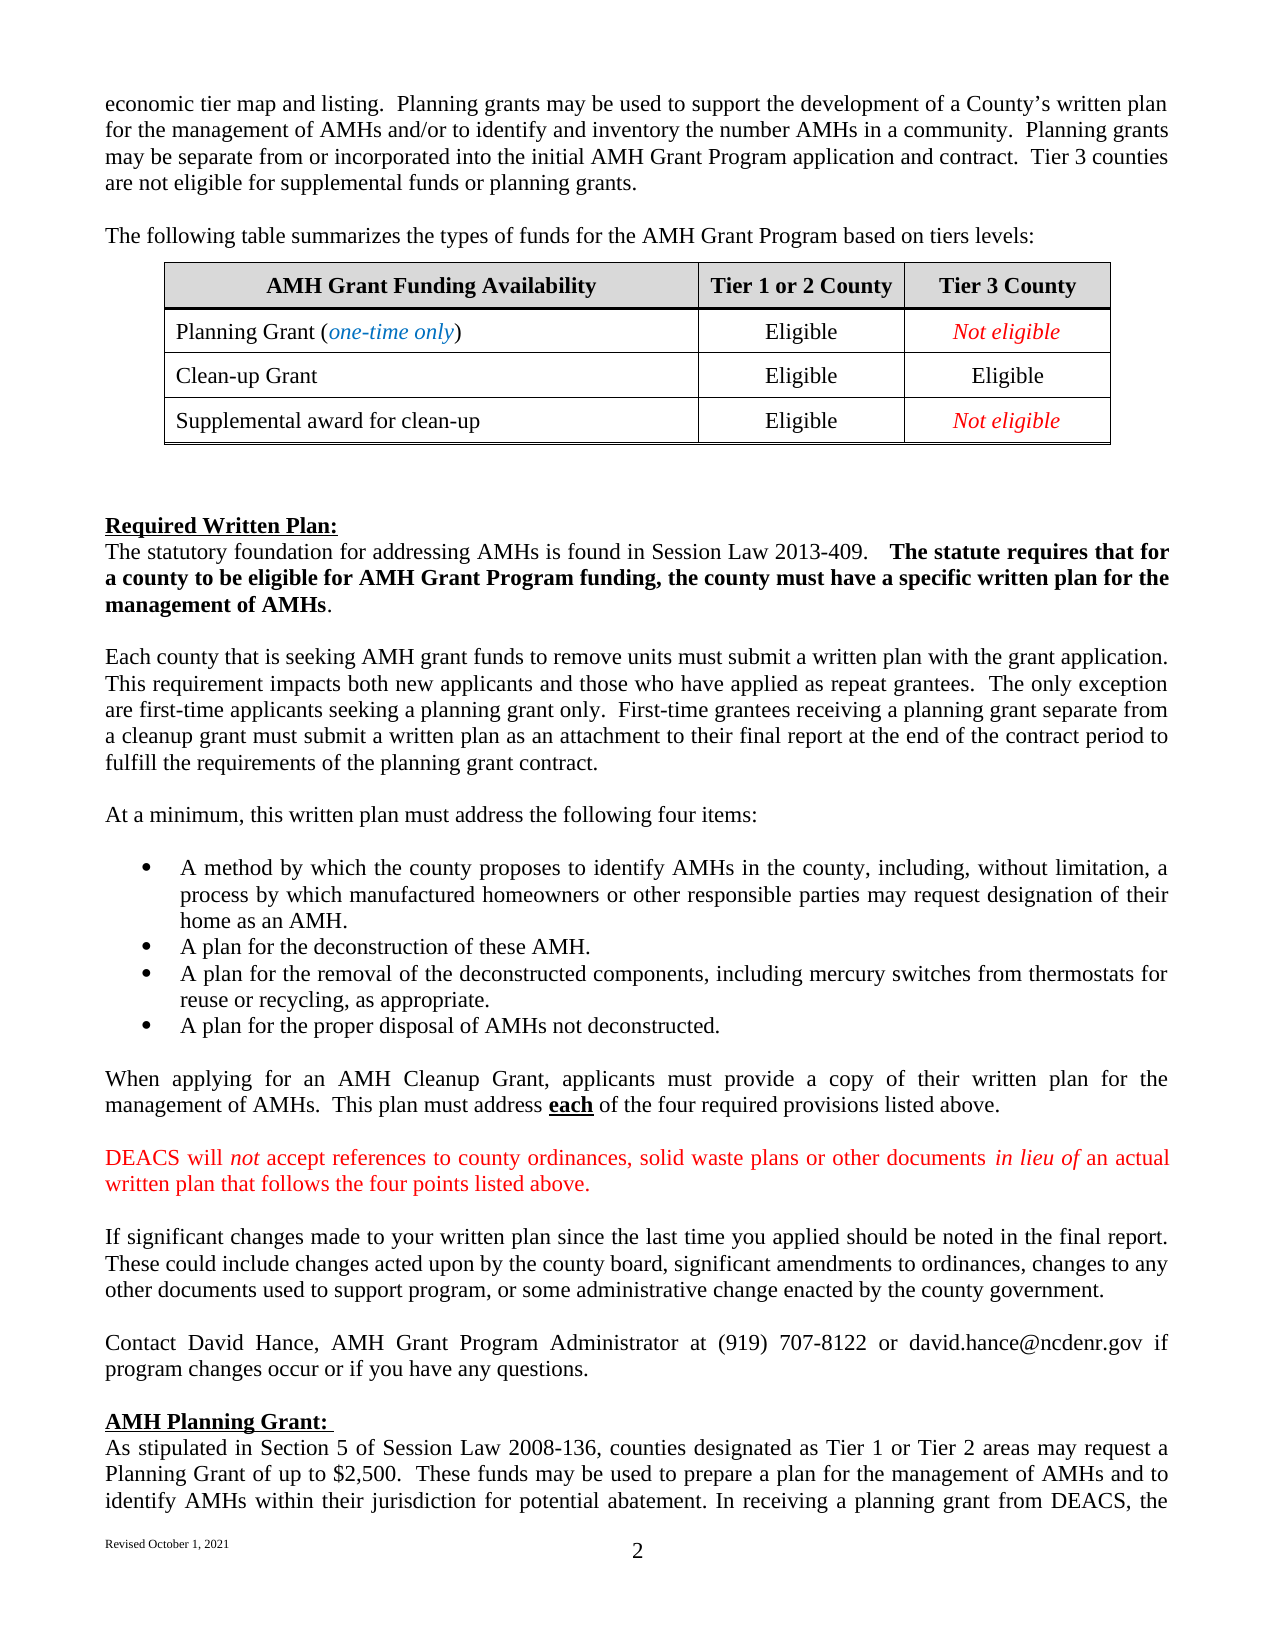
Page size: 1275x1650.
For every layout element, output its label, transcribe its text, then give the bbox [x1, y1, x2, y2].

table_cell Planning Grant (one-time only) [165, 310, 698, 352]
table_cell Eligible [699, 310, 904, 352]
text DEACS will not accept references to county ordinances, solid waste plans or other documents in lieu of an actual written plan that follows the four points listed above. [105, 1144, 1170, 1197]
text Required Written Plan: [105, 512, 1170, 538]
table_cell Not eligible [905, 398, 1110, 442]
text The statutory foundation for addressing AMHs is found in Session Law 2013-409. The statute requires that for a county to be eligible for AMH Grant Program funding, the county must have a specific written plan for the management of AMHs. [105, 538, 1170, 617]
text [105, 90, 1170, 195]
table_cell Not eligible [905, 310, 1110, 352]
table_cell Supplemental award for clean-up [165, 398, 698, 442]
text The following table summarizes the types of funds for the AMH Grant Program based on tiers levels: [105, 222, 1170, 248]
table_cell Eligible [905, 353, 1110, 397]
text Each county that is seeking AMH grant funds to remove units must submit a written plan with the grant application. This requirement impacts both new applicants and those who have applied as repeat grantees. The only exception are first-time applicants seeking a planning grant only. First-time grantees receiving a planning grant separate from a cleanup grant must submit a written plan as an attachment to their final report at the end of the contract period to fulfill the requirements of the planning grant contract. [105, 643, 1170, 775]
list A plan for the deconstruction of these AMH. [142, 933, 1170, 960]
text Contact David Hance, AMH Grant Program Administrator at (919) 707-8122 or david.hance@ncdenr.gov if program changes occur or if you have any questions. [105, 1329, 1170, 1381]
table_cell Clean-up Grant [165, 353, 698, 397]
text If significant changes made to your written plan since the last time you applied should be noted in the final report. These could include changes acted upon by the county board, significant amendments to ordinances, changes to any other documents used to support program, or some administrative change enacted by the county government. [105, 1223, 1170, 1302]
text When applying for an AMH Cleanup Grant, applicants must provide a copy of their written plan for the management of AMHs. This plan must address each of the four required provisions listed above. [105, 1065, 1170, 1118]
text At a minimum, this written plan must address the following four items: [105, 802, 1170, 828]
table_cell Eligible [699, 353, 904, 397]
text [105, 1434, 1170, 1513]
list A plan for the removal of the deconstructed components, including mercury switches from thermostats for reuse or recycling, as appropriate. [142, 960, 1170, 1012]
text AMH Planning Grant: [105, 1408, 1170, 1434]
table_cell Eligible [699, 398, 904, 442]
list A method by which the county proposes to identify AMHs in the county, including, without limitation, a process by which manufactured homeowners or other responsible parties may request designation of their home as an AMH. [142, 854, 1170, 933]
table_header Tier 1 or 2 County [699, 263, 904, 307]
list A plan for the proper disposal of AMHs not deconstructed. [142, 1012, 1170, 1039]
table_header AMH Grant Funding Availability [165, 263, 698, 307]
table_header Tier 3 County [905, 263, 1110, 307]
